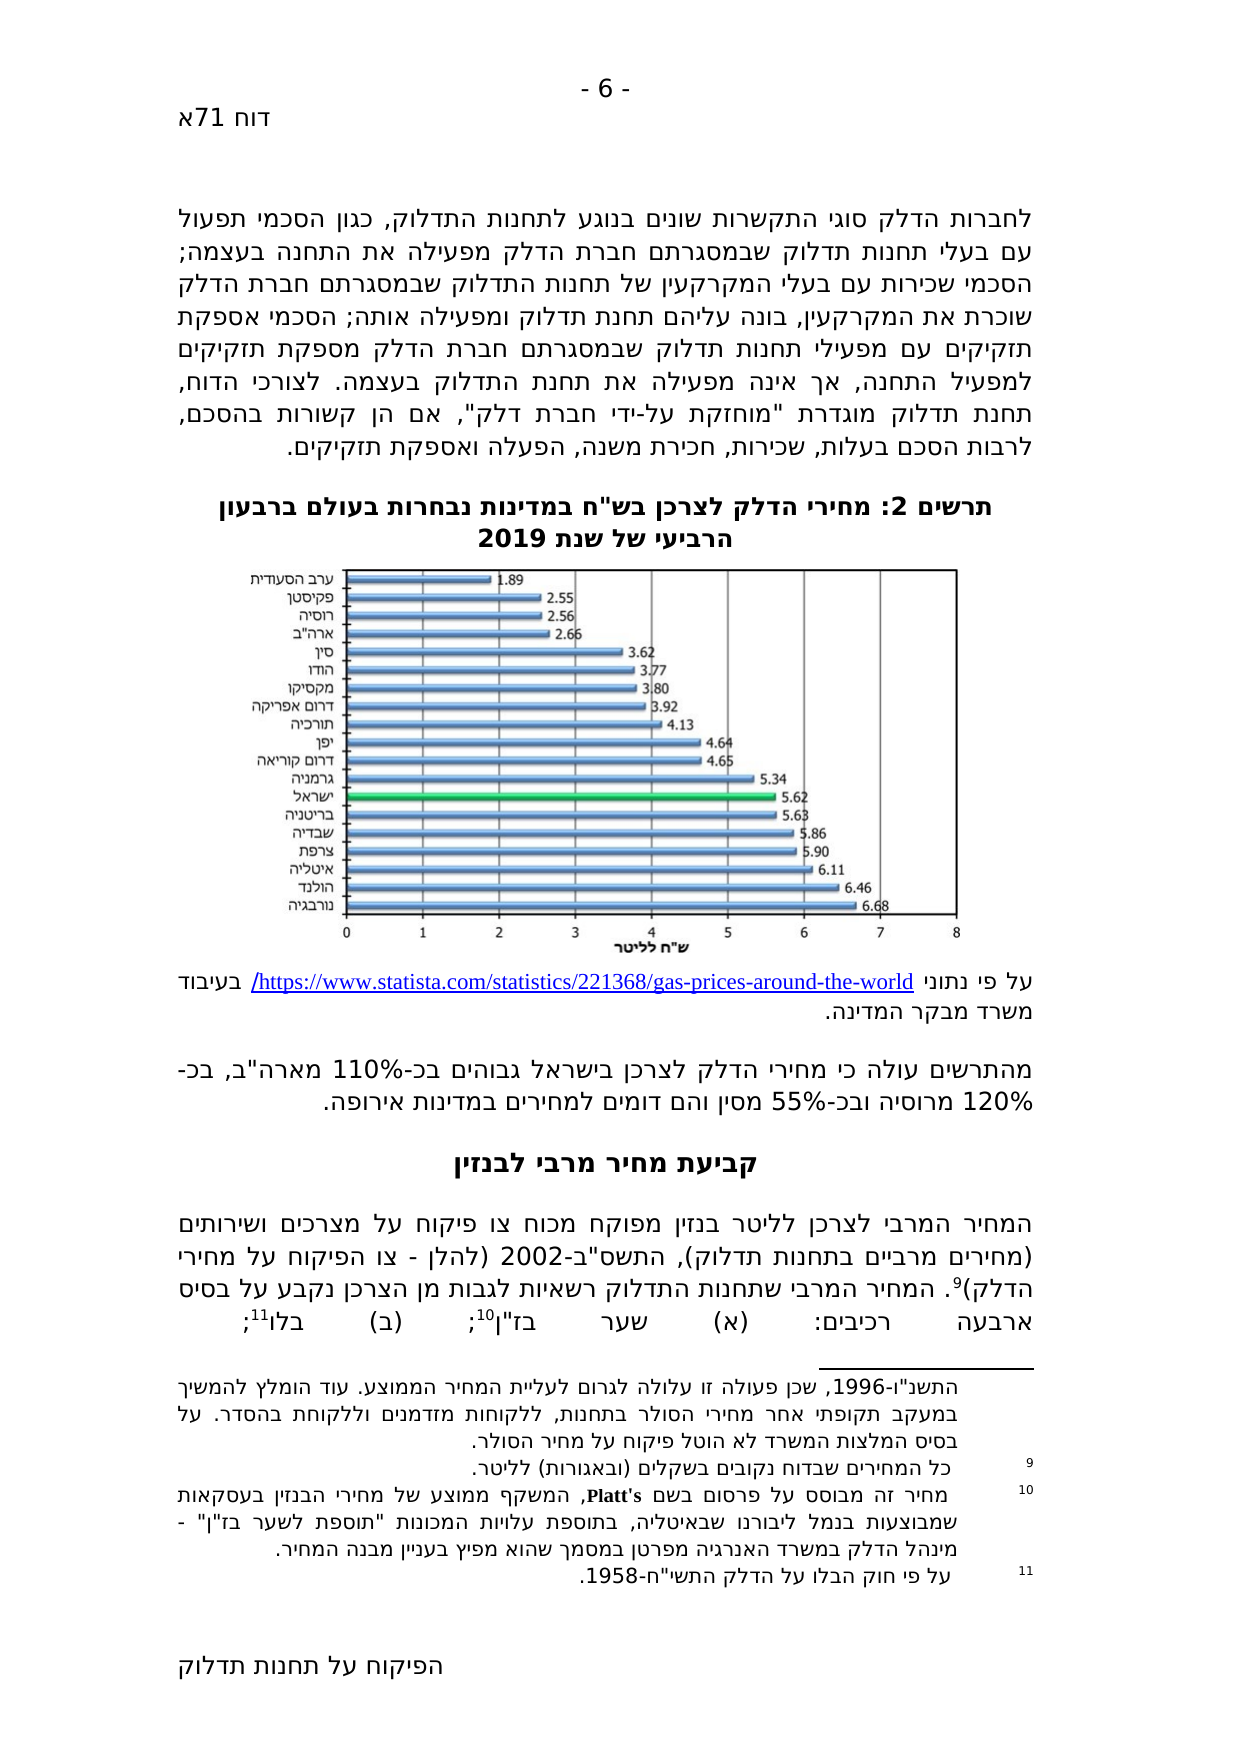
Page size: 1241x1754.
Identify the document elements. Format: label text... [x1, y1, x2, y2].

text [177, 1209, 1033, 1336]
text קביעת מחיר מרבי לבנזין [177, 1147, 1033, 1178]
text על פי נתוני https://www.statista.com/statistics/221368/gas-prices-around-the-world/ בעיבוד משרד מבקר המדינה. [177, 968, 1033, 1025]
text תרשים 2: מחירי הדלק לצרכן בש"ח במדינות נבחרות בעולם ברבעון הרביעי של שנת 2019 [177, 492, 1033, 553]
text מהתרשים עולה כי מחירי הדלק לצרכן בישראל גבוהים בכ-110% מארה"ב, בכ-120% מרוסיה ובכ-55% מסין והם דומים למחירים במדינות אירופה. [177, 1055, 1033, 1117]
picture [250, 569, 960, 953]
text לחברות הדלק סוגי התקשרות שונים בנוגע לתחנות התדלוק, כגון הסכמי תפעול עם בעלי תחנות תדלוק שבמסגרתם חברת הדלק מפעילה את התחנה בעצמה; הסכמי שכירות עם בעלי המקרקעין של תחנות התדלוק שבמסגרתם חברת הדלק שוכרת את המקרקעין, בונה עליהם תחנת תדלוק ומפעילה אותה; הסכמי אספקת תזקיקים עם מפעילי תחנות תדלוק שבמסגרתם חברת הדלק מספקת תזקיקים למפעיל התחנה, אך אינה מפעילה את תחנת התדלוק בעצמה. לצורכי הדוח, תחנת תדלוק מוגדרת "מוחזקת על-ידי חברת דלק", אם הן קשורות בהסכם, לרבות הסכם בעלות, שכירות, חכירת משנה, הפעלה ואספקת תזקיקים. [177, 204, 1033, 461]
